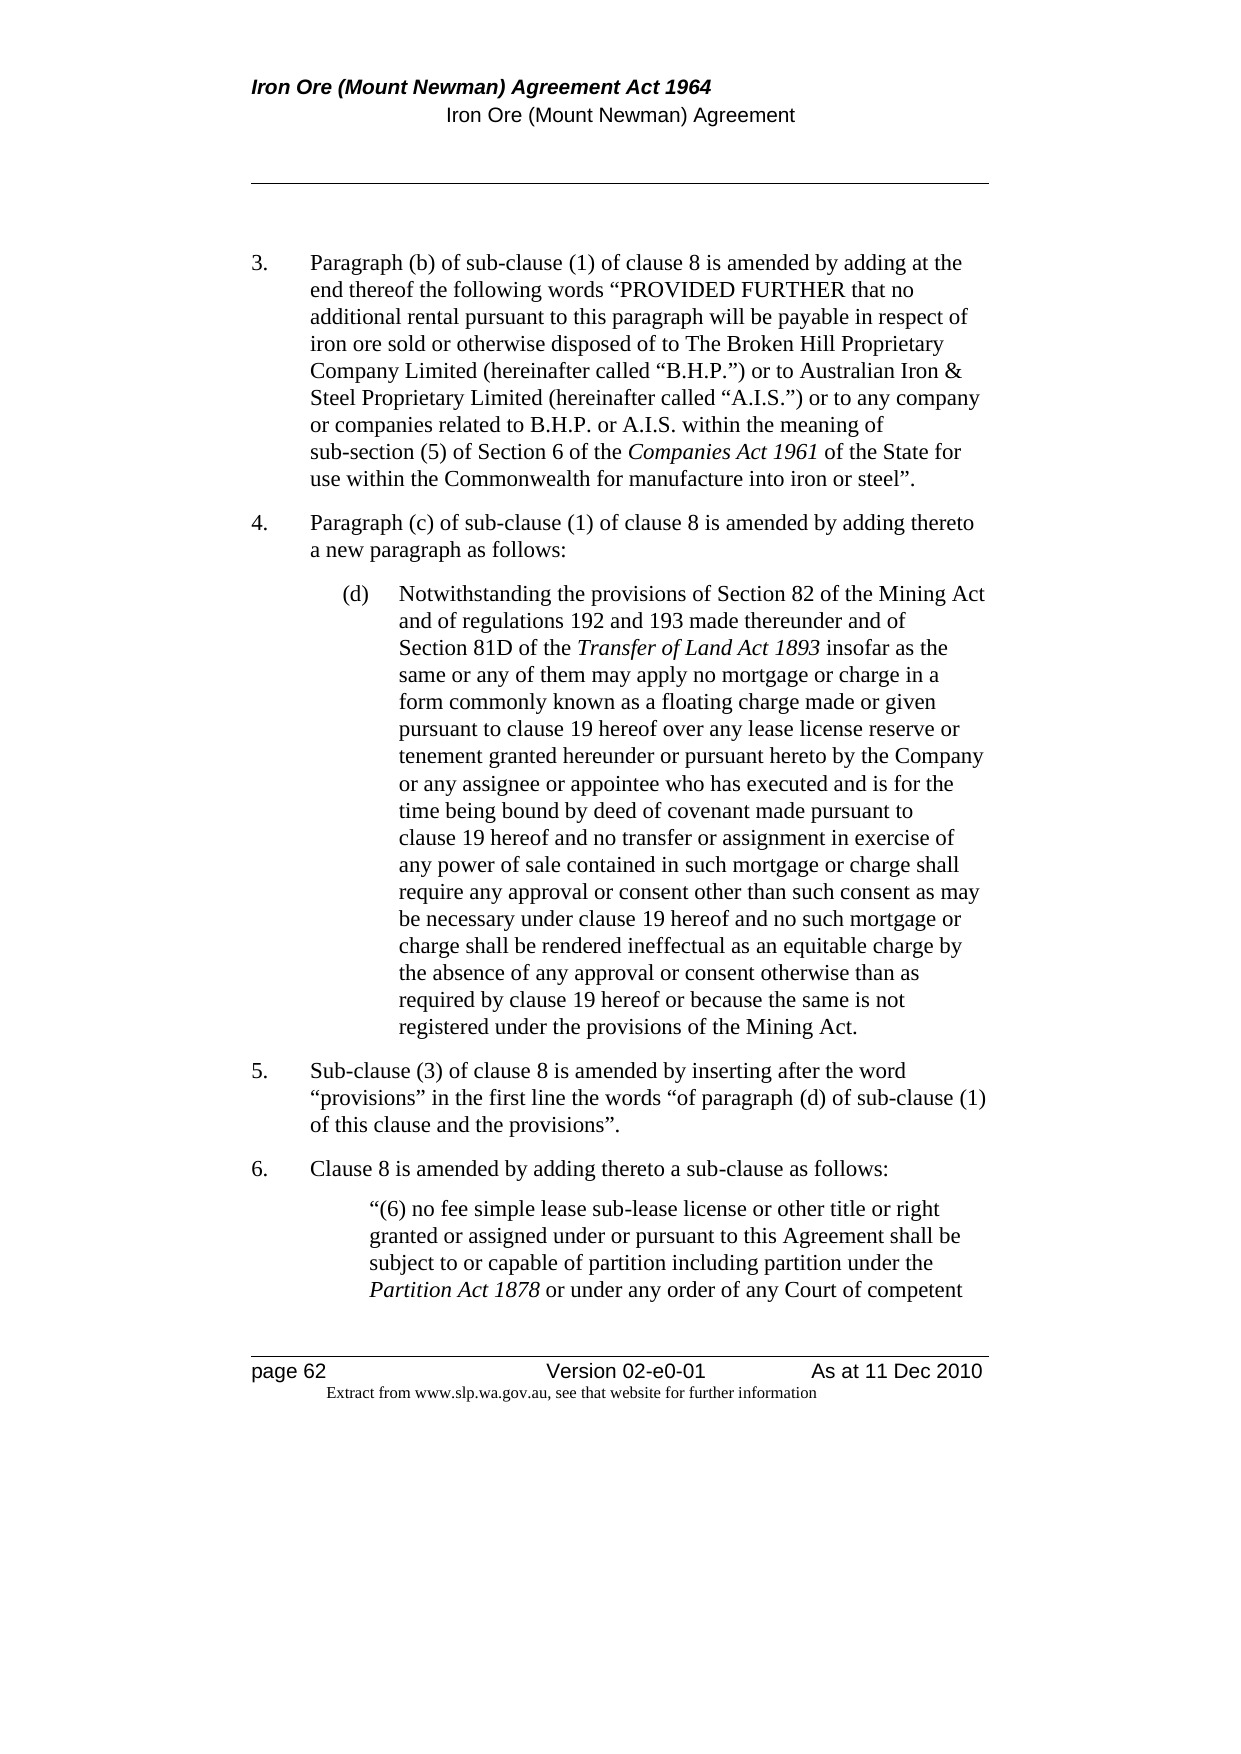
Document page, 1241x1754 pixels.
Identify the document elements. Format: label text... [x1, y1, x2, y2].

text 5. Sub-clause (3) of clause 8 is amended by inserting after the word “provisions” in the first line the words “of paragraph (d) of sub-clause (1) of this clause and the provisions”. [251, 1056, 989, 1138]
text 4. Paragraph (c) of sub-clause (1) of clause 8 is amended by adding thereto a new paragraph as follows: [251, 508, 989, 563]
text (d) Notwithstanding the provisions of Section 82 of the Mining Act and of regulations 192 and 193 made thereunder and of Section 81D of the Transfer of Land Act 1893 insofar as the same or any of them may apply no mortgage or charge in a form commonly known as a floating charge made or given pursuant to clause 19 hereof over any lease license reserve or tenement granted hereunder or pursuant hereto by the Company or any assignee or appointee who has executed and is for the time being bound by deed of covenant made pursuant to clause 19 hereof and no transfer or assignment in exercise of any power of sale contained in such mortgage or charge shall require any approval or consent other than such consent as may be necessary under clause 19 hereof and no such mortgage or charge shall be rendered ineffectual as an equitable charge by the absence of any approval or consent otherwise than as required by clause 19 hereof or because the same is not registered under the provisions of the Mining Act. [251, 579, 989, 1040]
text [251, 1194, 989, 1302]
text 3. Paragraph (b) of sub-clause (1) of clause 8 is amended by adding at the end thereof the following words “PROVIDED FURTHER that no additional rental pursuant to this paragraph will be payable in respect of iron ore sold or otherwise disposed of to The Broken Hill Proprietary Company Limited (hereinafter called “B.H.P.”) or to Australian Iron & Steel Proprietary Limited (hereinafter called “A.I.S.”) or to any company or companies related to B.H.P. or A.I.S. within the meaning of sub-section (5) of Section 6 of the Companies Act 1961 of the State for use within the Commonwealth for manufacture into iron or steel”. [251, 248, 989, 492]
text 6. Clause 8 is amended by adding thereto a sub-clause as follows: [251, 1154, 989, 1181]
